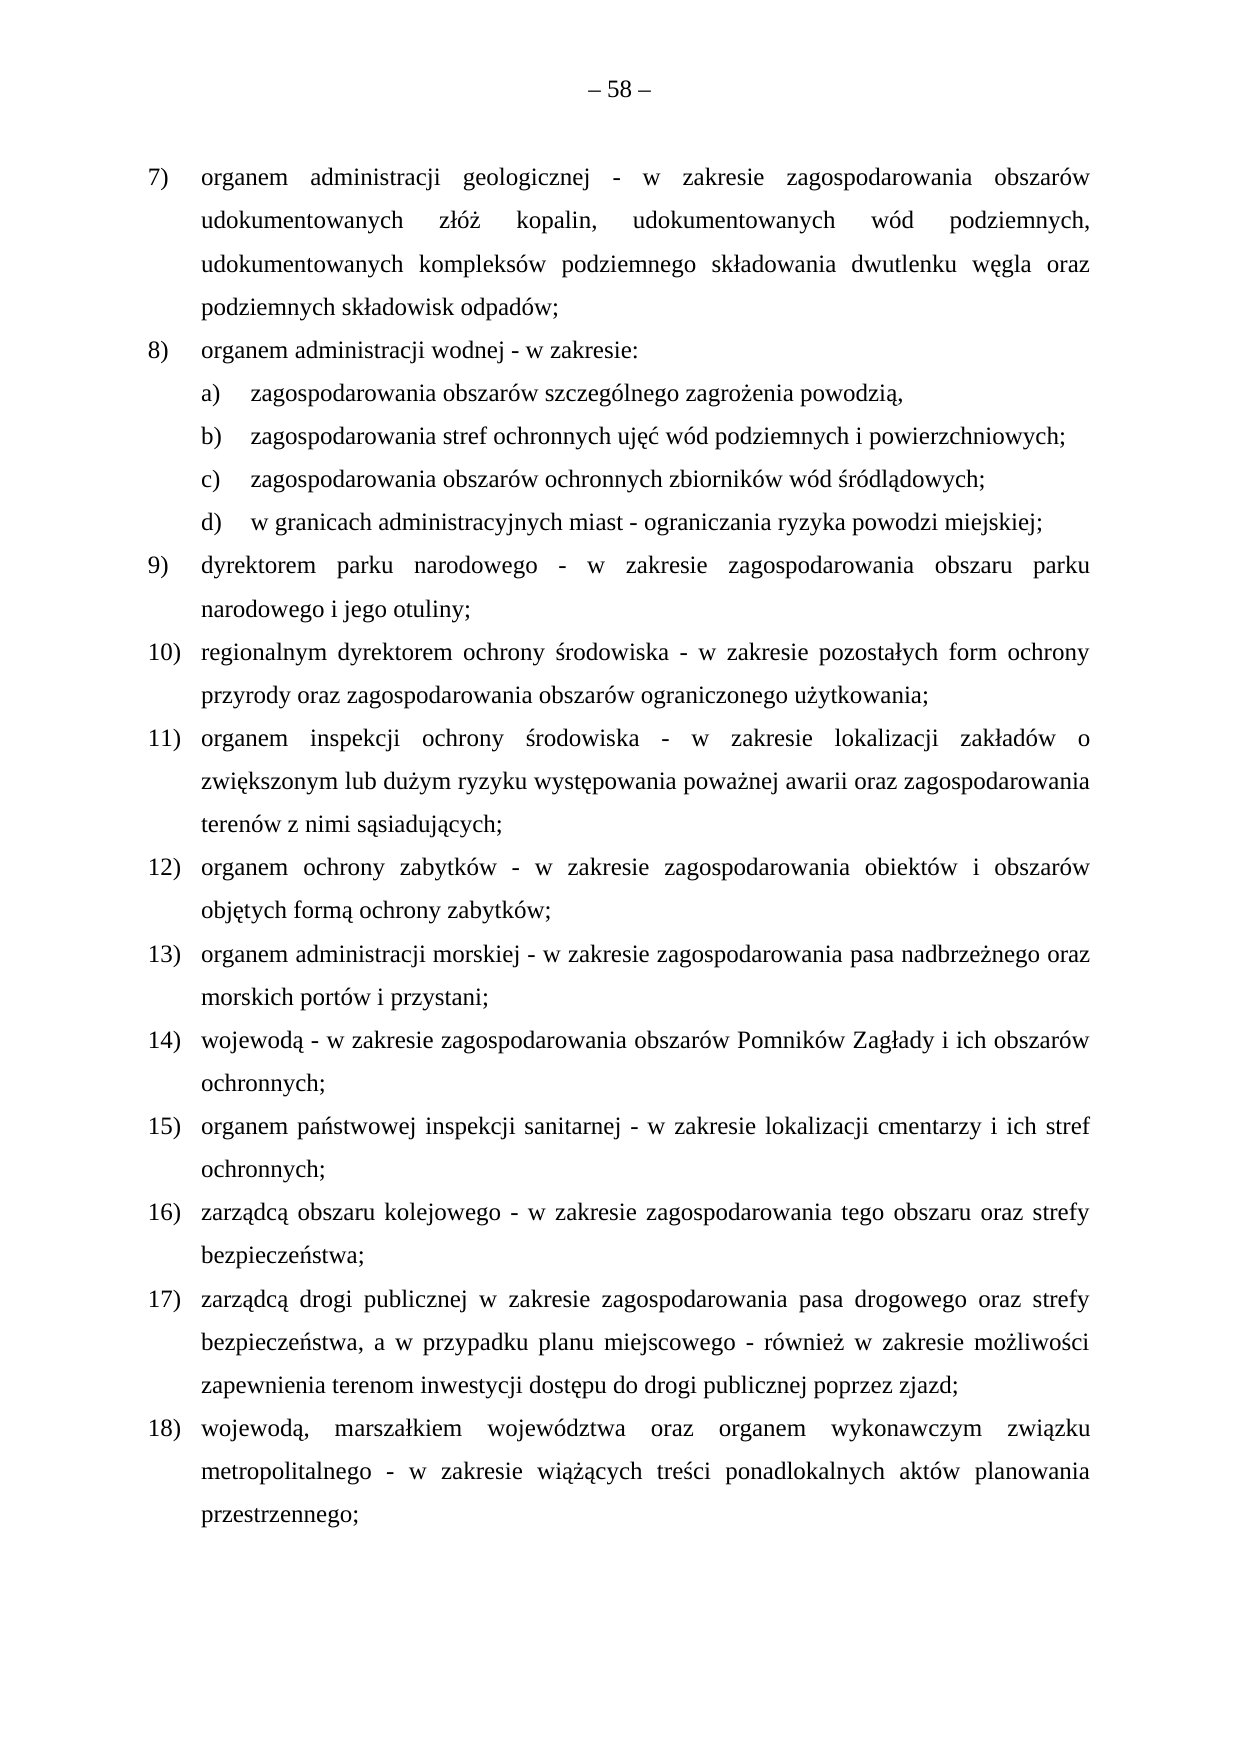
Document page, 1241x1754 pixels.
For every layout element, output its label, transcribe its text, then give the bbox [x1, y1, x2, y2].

text 15) organem państwowej inspekcji sanitarnej - w zakresie lokalizacji cmentarzy i ich stref ochronnych; [148, 1111, 1091, 1183]
text 14) wojewodą - w zakresie zagospodarowania obszarów Pomników Zagłady i ich obszarów ochronnych; [148, 1025, 1091, 1097]
text 16) zarządcą obszaru kolejowego - w zakresie zagospodarowania tego obszaru oraz strefy bezpieczeństwa; [148, 1197, 1091, 1269]
text 12) organem ochrony zabytków - w zakresie zagospodarowania obiektów i obszarów objętych formą ochrony zabytków; [148, 852, 1091, 924]
text 18) wojewodą, marszałkiem województwa oraz organem wykonawczym związku metropolitalnego - w zakresie wiążących treści ponadlokalnych aktów planowania przestrzennego; [148, 1413, 1091, 1528]
text 8) organem administracji wodnej - w zakresie: [148, 335, 1091, 364]
text 13) organem administracji morskiej - w zakresie zagospodarowania pasa nadbrzeżnego oraz morskich portów i przystani; [148, 939, 1091, 1011]
text 10) regionalnym dyrektorem ochrony środowiska - w zakresie pozostałych form ochrony przyrody oraz zagospodarowania obszarów ograniczonego użytkowania; [148, 637, 1091, 709]
text a) zagospodarowania obszarów szczególnego zagrożenia powodzią, [201, 378, 1091, 407]
text 17) zarządcą drogi publicznej w zakresie zagospodarowania pasa drogowego oraz strefy bezpieczeństwa, a w przypadku planu miejscowego - również w zakresie możliwości zapewnienia terenom inwestycji dostępu do drogi publicznej poprzez zjazd; [148, 1284, 1091, 1399]
text 7) organem administracji geologicznej - w zakresie zagospodarowania obszarów udokumentowanych złóż kopalin, udokumentowanych wód podziemnych, udokumentowanych kompleksów podziemnego składowania dwutlenku węgla oraz podziemnych składowisk odpadów; [148, 162, 1091, 321]
text 9) dyrektorem parku narodowego - w zakresie zagospodarowania obszaru parku narodowego i jego otuliny; [148, 551, 1091, 622]
text d) w granicach administracyjnych miast - ograniczania ryzyka powodzi miejskiej; [201, 507, 1091, 536]
text c) zagospodarowania obszarów ochronnych zbiorników wód śródlądowych; [201, 464, 1091, 493]
text b) zagospodarowania stref ochronnych ujęć wód podziemnych i powierzchniowych; [201, 421, 1091, 450]
text 11) organem inspekcji ochrony środowiska - w zakresie lokalizacji zakładów o zwiększonym lub dużym ryzyku występowania poważnej awarii oraz zagospodarowania terenów z nimi sąsiadujących; [148, 723, 1091, 838]
